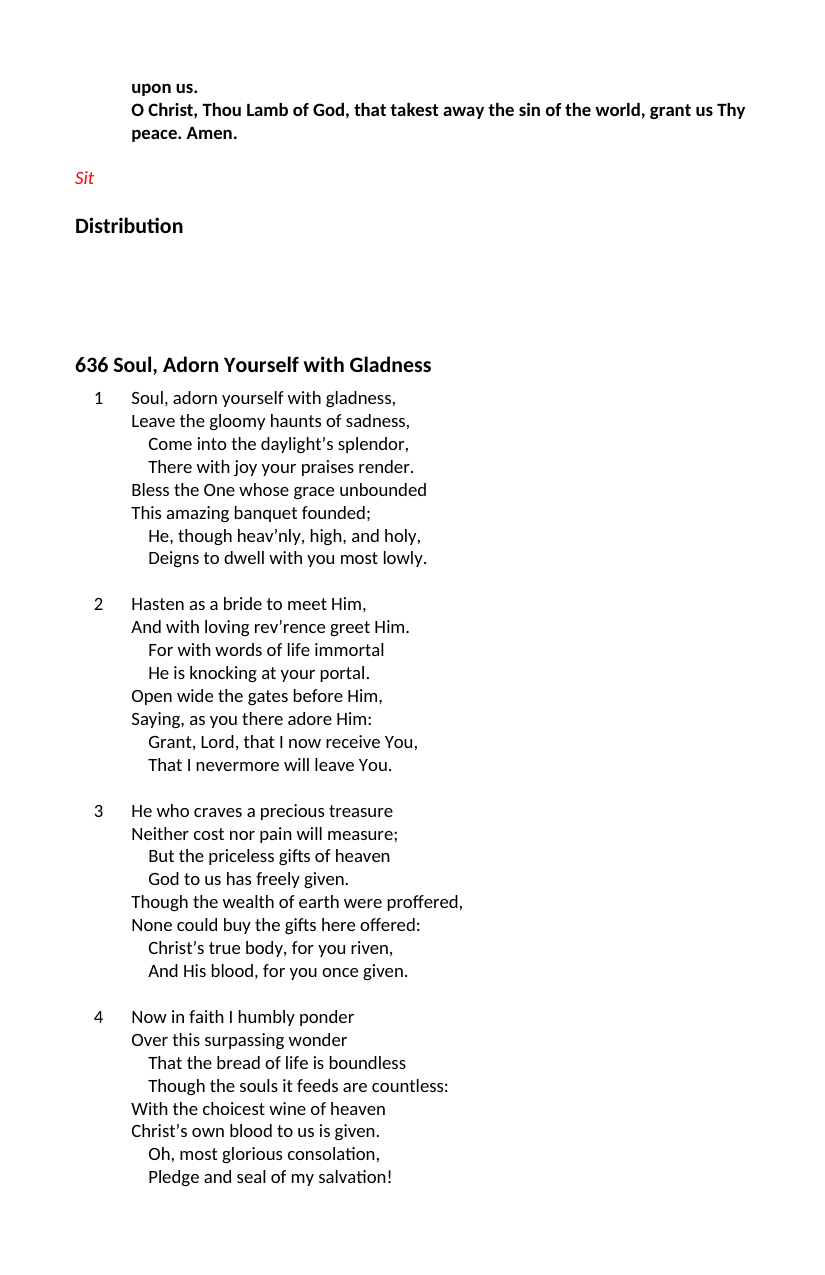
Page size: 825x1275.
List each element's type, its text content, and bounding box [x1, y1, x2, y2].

text Sit [75, 167, 750, 189]
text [131, 75, 750, 98]
text 1 Soul, adorn yourself with gladness, Leave the gloomy haunts of sadness, Come into the daylight’s splendor, There with joy your praises render. Bless the One whose grace unbounded This amazing banquet founded; He, though heav’nly, high, and holy, Deigns to dwell with you most lowly. [94, 386, 750, 569]
text Distribution [75, 212, 750, 239]
text 636 Soul, Adorn Yourself with Gladness [75, 351, 750, 378]
text 4 Now in faith I humbly ponder Over this surpassing wonder That the bread of life is boundless Though the souls it feeds are countless: With the choicest wine of heaven Christ’s own blood to us is given. Oh, most glorious consolation, Pledge and seal of my salvation! [94, 1005, 750, 1188]
text 3 He who craves a precious treasure Neither cost nor pain will measure; But the priceless gifts of heaven God to us has freely given. Though the wealth of earth were proffered, None could buy the gifts here offered: Christ’s true body, for you riven, And His blood, for you once given. [94, 799, 750, 982]
text O Christ, Thou Lamb of God, that takest away the sin of the world, grant us Thy peace. Amen. [131, 98, 750, 144]
text 2 Hasten as a bride to meet Him, And with loving rev’rence greet Him. For with words of life immortal He is knocking at your portal. Open wide the gates before Him, Saying, as you there adore Him: Grant, Lord, that I now receive You, That I nevermore will leave You. [94, 592, 750, 776]
